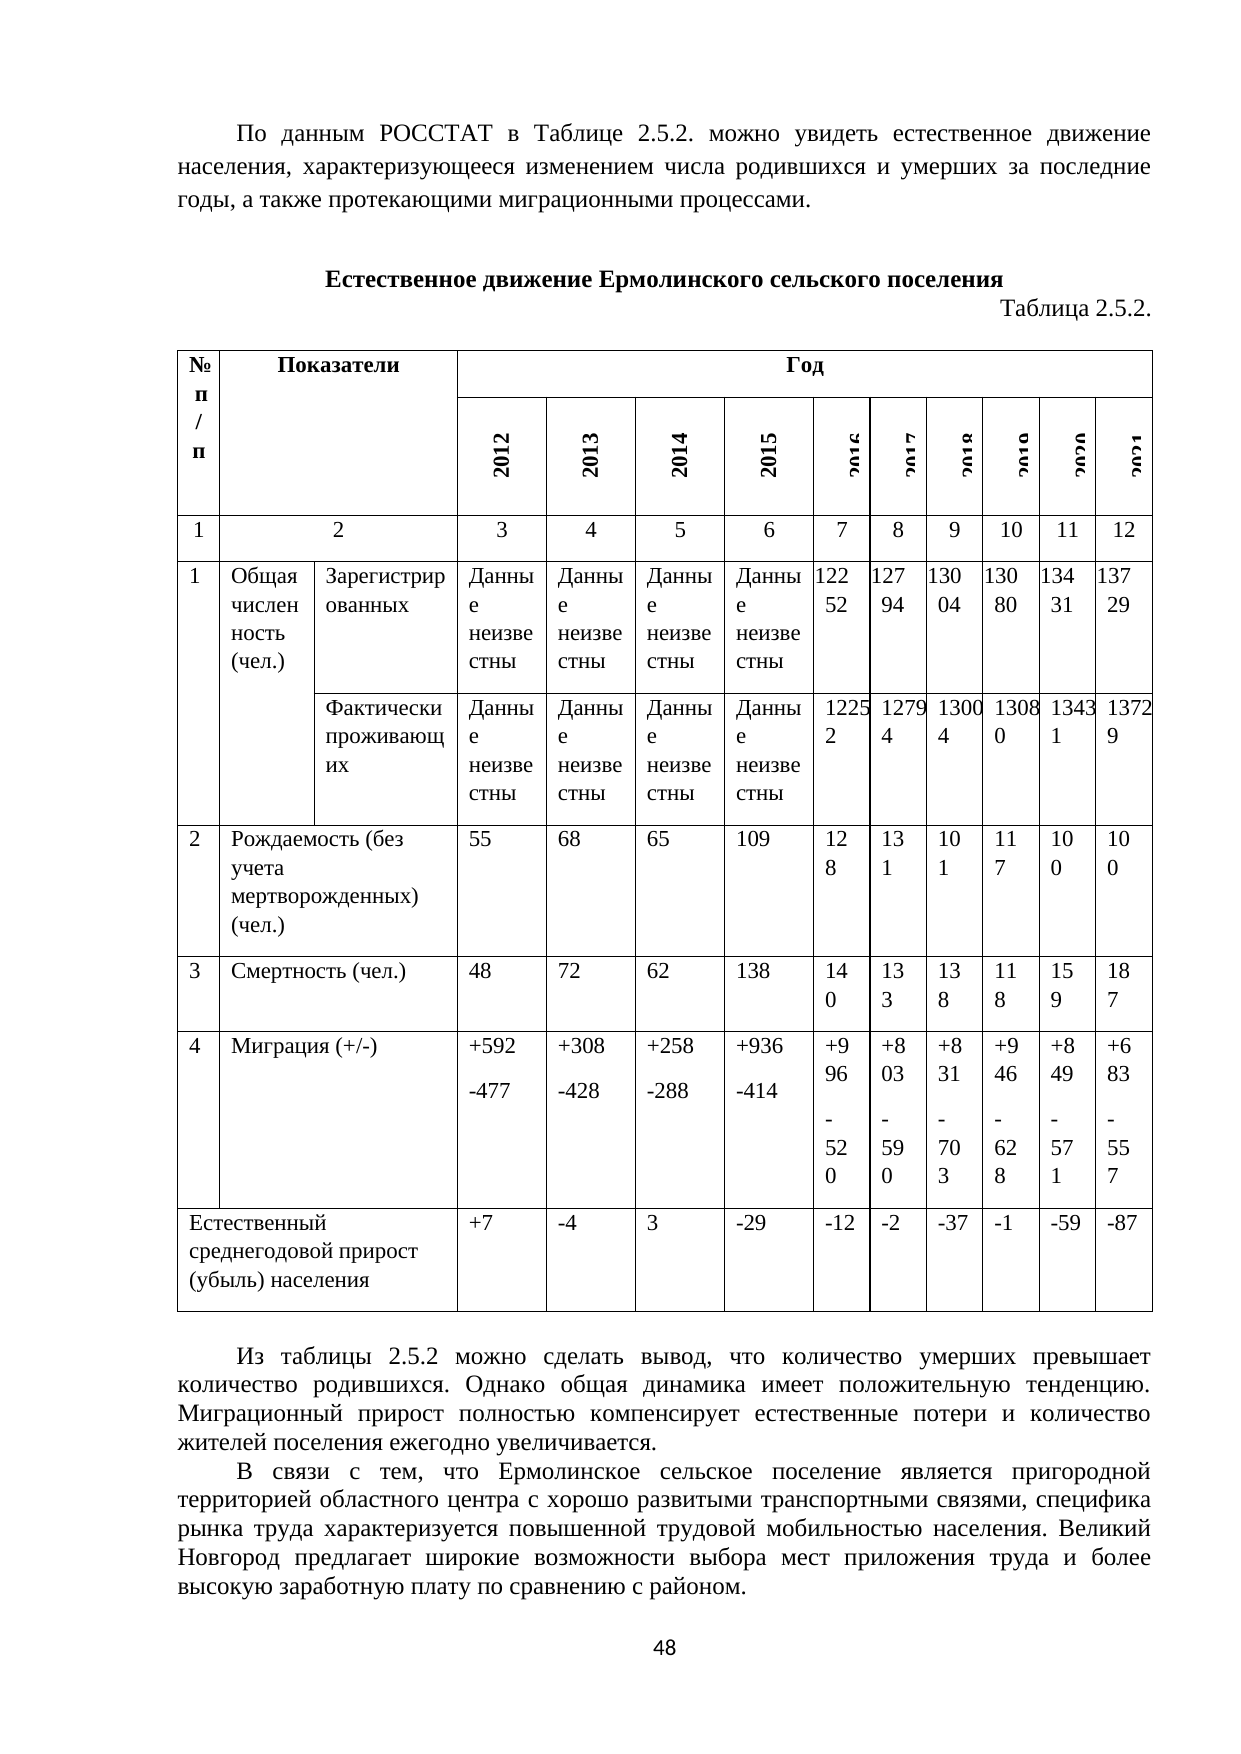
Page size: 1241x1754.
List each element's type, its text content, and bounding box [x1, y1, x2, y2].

table_cell 13431 [1040, 694, 1095, 824]
table_cell +849 -571 [1040, 1032, 1095, 1208]
table_cell 159 [1040, 957, 1095, 1031]
table_header № п/п [178, 351, 219, 515]
text Естественное движение Ермолинского сельского поселения [177, 264, 1152, 293]
table_cell 13080 [983, 694, 1039, 824]
table_cell -1 [983, 1209, 1039, 1311]
table_cell 10 [983, 516, 1039, 561]
table_cell 11 [1040, 516, 1095, 561]
table_cell 3 [178, 957, 219, 1031]
table_cell 2019 [983, 398, 1039, 515]
table_cell 48 [458, 957, 546, 1031]
table_cell +592 -477 [458, 1032, 546, 1208]
table_cell -2 [871, 1209, 926, 1311]
table_cell 2012 [458, 398, 546, 515]
table_cell 13080 [983, 562, 1039, 693]
table_cell Данные неизвестны [458, 562, 546, 693]
table_cell 8 [871, 516, 926, 561]
table_cell 3 [458, 516, 546, 561]
table_cell 140 [814, 957, 869, 1031]
table_cell -87 [1096, 1209, 1152, 1311]
table_cell +831 -703 [927, 1032, 982, 1208]
table_cell 72 [547, 957, 635, 1031]
table_cell Смертность (чел.) [220, 957, 457, 1031]
table_cell 118 [983, 957, 1039, 1031]
table_cell Фактически проживающих [315, 694, 457, 824]
table_cell 109 [725, 826, 813, 956]
table_cell 2018 [927, 398, 982, 515]
table_cell 13729 [1096, 694, 1152, 824]
table_cell Естественный среднегодовой прирост (убыль) населения [178, 1209, 457, 1311]
table_cell -12 [814, 1209, 869, 1311]
table_cell Рождаемость (без учета мертворожденных) (чел.) [220, 826, 457, 956]
table_cell 187 [1096, 957, 1152, 1031]
table_cell +258 -288 [636, 1032, 724, 1208]
table_cell 2013 [547, 398, 635, 515]
table_cell 128 [814, 826, 869, 956]
table_header Показатели [220, 351, 457, 515]
table_cell 6 [725, 516, 813, 561]
table_cell +308 -428 [547, 1032, 635, 1208]
table_cell 1 [178, 516, 219, 561]
table_cell 100 [1096, 826, 1152, 956]
table_cell 9 [927, 516, 982, 561]
table_cell 2016 [814, 398, 869, 515]
table_cell 2 [220, 516, 457, 561]
table_cell 4 [178, 1032, 219, 1208]
table_cell Данные неизвестны [547, 694, 635, 824]
table_cell 4 [547, 516, 635, 561]
text Таблица 2.5.2. [177, 293, 1152, 322]
table_cell +996 -520 [814, 1032, 869, 1208]
table_cell +946 -628 [983, 1032, 1039, 1208]
table_cell -4 [547, 1209, 635, 1311]
table_cell 12794 [871, 694, 926, 824]
table_cell 3 [636, 1209, 724, 1311]
table_cell 12252 [814, 562, 869, 693]
table_cell 2 [178, 826, 219, 956]
table_cell -59 [1040, 1209, 1095, 1311]
table_cell +7 [458, 1209, 546, 1311]
table_cell 13431 [1040, 562, 1095, 693]
table_cell 5 [636, 516, 724, 561]
table_cell 13729 [1096, 562, 1152, 693]
table_cell Миграция (+/-) [220, 1032, 457, 1208]
table_cell 138 [725, 957, 813, 1031]
text В связи с тем, что Ермолинское сельское поселение является пригородной территорией областного центра с хорошо развитыми транспортными связями, специфика рынка труда характеризуется повышенной трудовой мобильностью населения. Великий Новгород предлагает широкие возможности выбора мест приложения труда и более высокую заработную плату по сравнению с районом. [177, 1456, 1152, 1599]
table_cell -29 [725, 1209, 813, 1311]
table_header Год [458, 351, 1152, 397]
table_cell 55 [458, 826, 546, 956]
table_cell 65 [636, 826, 724, 956]
table_cell 1 [178, 562, 219, 824]
table_cell 12252 [814, 694, 869, 824]
table_cell +683 -557 [1096, 1032, 1152, 1208]
table_cell 2014 [636, 398, 724, 515]
table_cell Данные неизвестны [636, 562, 724, 693]
table_cell 68 [547, 826, 635, 956]
table_cell Данные неизвестны [458, 694, 546, 824]
table_cell 12794 [871, 562, 926, 693]
table_cell 2020 [1040, 398, 1095, 515]
table_cell -37 [927, 1209, 982, 1311]
table_cell +936 -414 [725, 1032, 813, 1208]
table_cell Данные неизвестны [725, 562, 813, 693]
text По данным РОССТАТ в Таблице 2.5.2. можно увидеть естественное движение населения, характеризующееся изменением числа родившихся и умерших за последние годы, а также протекающими миграционными процессами. [177, 118, 1152, 213]
table_cell 13004 [927, 562, 982, 693]
table_cell 117 [983, 826, 1039, 956]
table_cell Данные неизвестны [547, 562, 635, 693]
table_cell 133 [871, 957, 926, 1031]
table_cell 2017 [871, 398, 926, 515]
table_cell 7 [814, 516, 869, 561]
table_cell 100 [1040, 826, 1095, 956]
table_cell Данные неизвестны [636, 694, 724, 824]
table_cell Зарегистрированных [315, 562, 457, 693]
table_cell 101 [927, 826, 982, 956]
table_cell Данные неизвестны [725, 694, 813, 824]
table_cell 62 [636, 957, 724, 1031]
table_cell 13004 [927, 694, 982, 824]
table_cell Общая численность (чел.) [220, 562, 314, 824]
table_cell 2015 [725, 398, 813, 515]
table_cell +803 -590 [871, 1032, 926, 1208]
table_cell 131 [871, 826, 926, 956]
table_cell 12 [1096, 516, 1152, 561]
text Из таблицы 2.5.2 можно сделать вывод, что количество умерших превышает количество родившихся. Однако общая динамика имеет положительную тенденцию. Миграционный прирост полностью компенсирует естественные потери и количество жителей поселения ежегодно увеличивается. [177, 1341, 1152, 1456]
table_cell 138 [927, 957, 982, 1031]
table_cell 2021 [1096, 398, 1152, 515]
